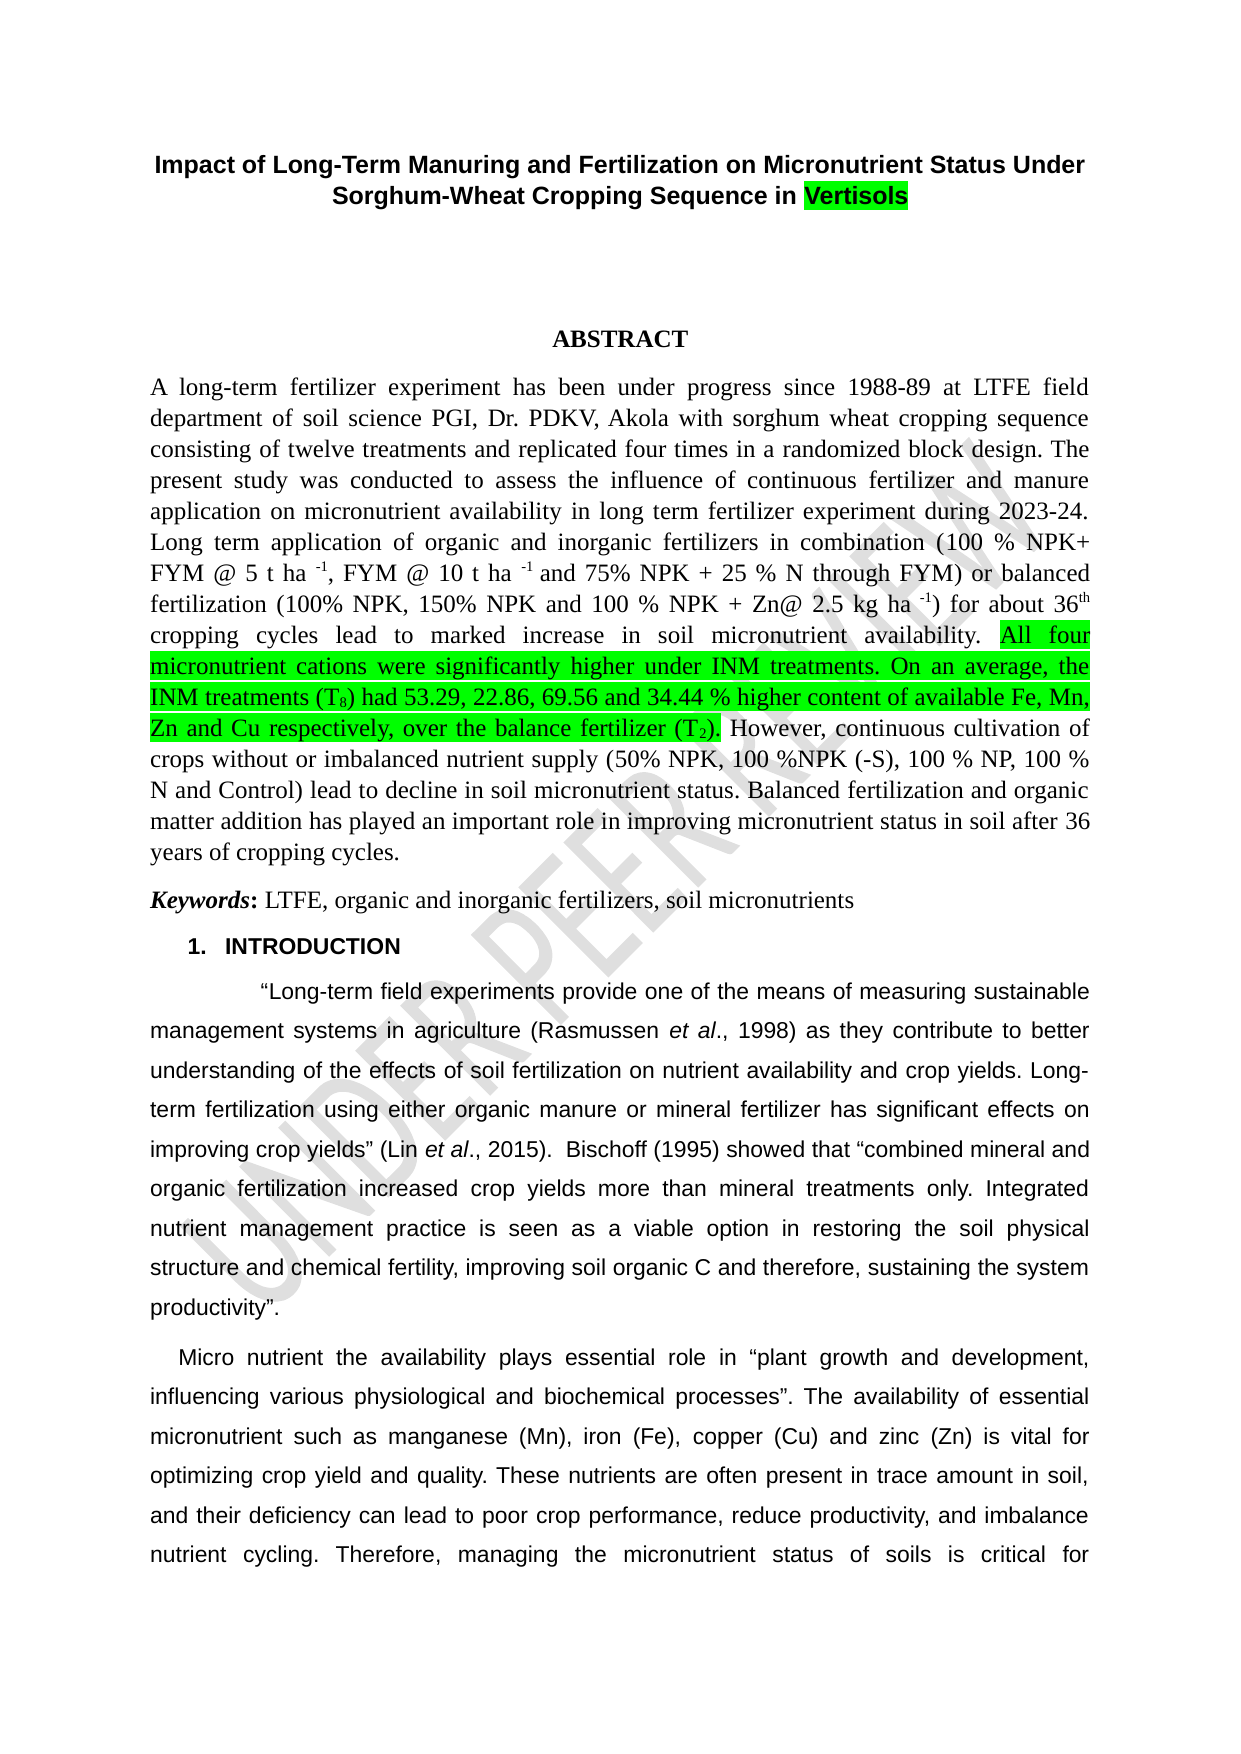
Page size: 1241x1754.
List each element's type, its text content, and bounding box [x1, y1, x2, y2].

text A long-term fertilizer experiment has been under progress since 1988-89 at LTFE field department of soil science PGI, Dr. PDKV, Akola with sorghum wheat cropping sequence consisting of twelve treatments and replicated four times in a randomized block design. The present study was conducted to assess the influence of continuous fertilizer and manure application on micronutrient availability in long term fertilizer experiment during 2023-24. Long term application of organic and inorganic fertilizers in combination (100 % NPK+ FYM @ 5 t ha -1, FYM @ 10 t ha -1 and 75% NPK + 25 % N through FYM) or balanced fertilization (100% NPK, 150% NPK and 100 % NPK + Zn@ 2.5 kg ha -1) for about 36th cropping cycles lead to marked increase in soil micronutrient availability. All four micronutrient cations were significantly higher under INM treatments. On an average, the INM treatments (T8) had 53.29, 22.86, 69.56 and 34.44 % higher content of available Fe, Mn, Zn and Cu respectively, over the balance fertilizer (T2). However, continuous cultivation of crops without or imbalanced nutrient supply (50% NPK, 100 %NPK (-S), 100 % NP, 100 % N and Control) lead to decline in soil micronutrient status. Balanced fertilization and organic matter addition has played an important role in improving micronutrient status in soil after 36 years of cropping cycles. [150, 372, 1090, 651]
text ABSTRACT [150, 324, 1090, 353]
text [150, 1344, 1090, 1567]
text Keywords: LTFE, organic and inorganic fertilizers, soil micronutrients [150, 885, 1090, 914]
list INTRODUCTION [187, 933, 1090, 959]
text A long-term fertilizer experiment has been under progress since 1988-89 at LTFE field department of soil science PGI, Dr. PDKV, Akola with sorghum wheat cropping sequence consisting of twelve treatments and replicated four times in a randomized block design. The present study was conducted to assess the influence of continuous fertilizer and manure application on micronutrient availability in long term fertilizer experiment during 2023-24. Long term application of organic and inorganic fertilizers in combination (100 % NPK+ FYM @ 5 t ha -1, FYM @ 10 t ha -1 and 75% NPK + 25 % N through FYM) or balanced fertilization (100% NPK, 150% NPK and 100 % NPK + Zn@ 2.5 kg ha -1) for about 36th cropping cycles lead to marked increase in soil micronutrient availability. All four micronutrient cations were significantly higher under INM treatments. On an average, the INM treatments (T8) had 53.29, 22.86, 69.56 and 34.44 % higher content of available Fe, Mn, Zn and Cu respectively, over the balance fertilizer (T2). However, continuous cultivation of crops without or imbalanced nutrient supply (50% NPK, 100 %NPK (-S), 100 % NP, 100 % N and Control) lead to decline in soil micronutrient status. Balanced fertilization and organic matter addition has played an important role in improving micronutrient status in soil after 36 years of cropping cycles. [150, 711, 1090, 866]
text Impact of Long-Term Manuring and Fertilization on Micronutrient Status Under Sorghum-Wheat Cropping Sequence in Vertisols [150, 150, 1090, 210]
text “Long-term field experiments provide one of the means of measuring sustainable management systems in agriculture (Rasmussen et al., 1998) as they contribute to better understanding of the effects of soil fertilization on nutrient availability and crop yields. Long-term fertilization using either organic manure or mineral fertilizer has significant effects on improving crop yields” (Lin et al., 2015). Bischoff (1995) showed that “combined mineral and organic fertilization increased crop yields more than mineral treatments only. Integrated nutrient management practice is seen as a viable option in restoring the soil physical structure and chemical fertility, improving soil organic C and therefore, sustaining the system productivity”. [150, 978, 1090, 1320]
